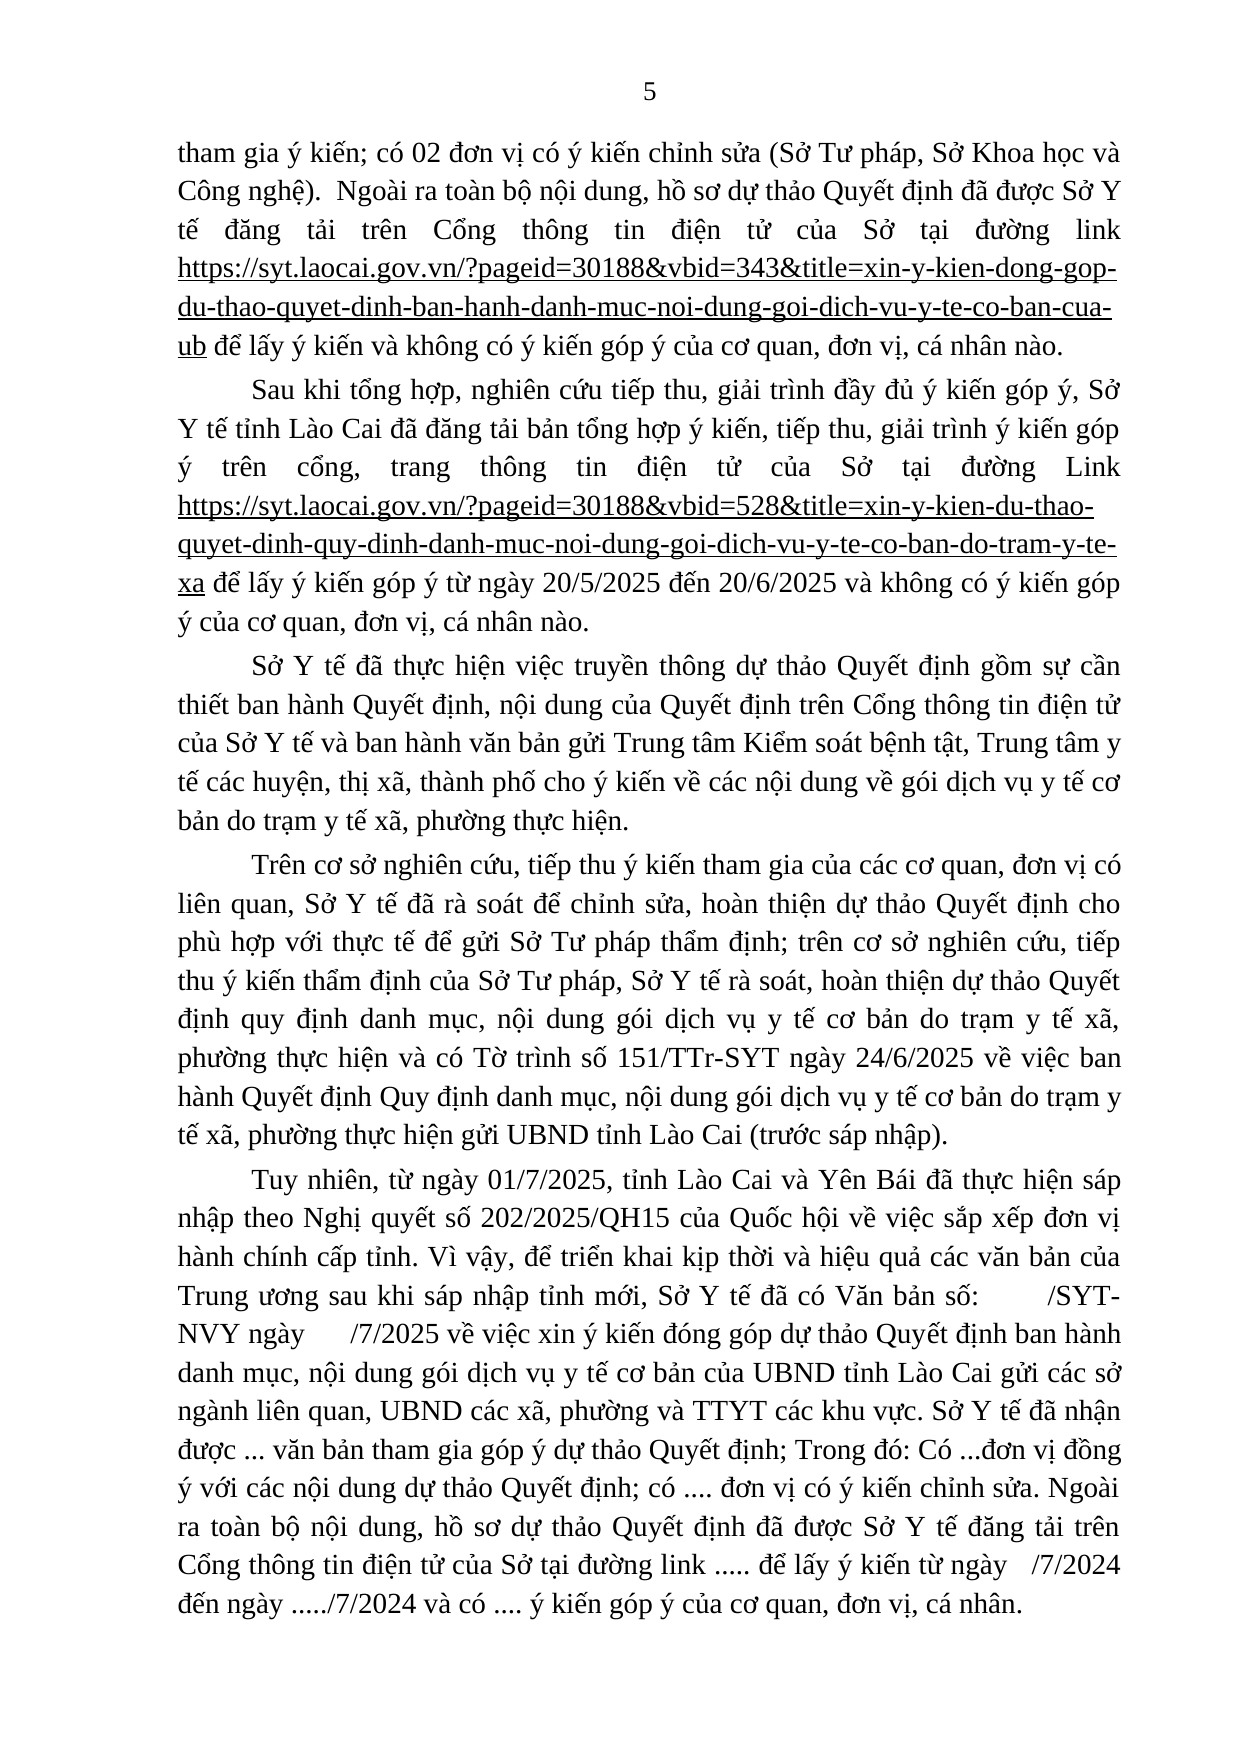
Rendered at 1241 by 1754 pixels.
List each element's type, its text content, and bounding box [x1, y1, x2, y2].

text Trên cơ sở nghiên cứu, tiếp thu ý kiến tham gia của các cơ quan, đơn vị có liên quan, Sở Y tế đã rà soát để chỉnh sửa, hoàn thiện dự thảo Quyết định cho phù hợp với thực tế để gửi Sở Tư pháp thẩm định; trên cơ sở nghiên cứu, tiếp thu ý kiến thẩm định của Sở Tư pháp, Sở Y tế rà soát, hoàn thiện dự thảo Quyết định quy định danh mục, nội dung gói dịch vụ y tế cơ bản do trạm y tế xã, phường thực hiện và có Tờ trình số 151/TTr-SYT ngày 24/6/2025 về việc ban hành Quyết định Quy định danh mục, nội dung gói dịch vụ y tế cơ bản do trạm y tế xã, phường thực hiện gửi UBND tỉnh Lào Cai (trước sáp nhập). [177, 847, 1122, 1151]
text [177, 135, 1122, 361]
text Sau khi tổng hợp, nghiên cứu tiếp thu, giải trình đầy đủ ý kiến góp ý, Sở Y tế tỉnh Lào Cai đã đăng tải bản tổng hợp ý kiến, tiếp thu, giải trình ý kiến góp ý trên cổng, trang thông tin điện tử của Sở tại đường Link https://syt.laocai.gov.vn/?pageid=30188&vbid=528&title=xin-y-kien-du-thao-quyet-dinh-quy-dinh-danh-muc-noi-dung-goi-dich-vu-y-te-co-ban-do-tram-y-te-xa để lấy ý kiến góp ý từ ngày 20/5/2025 đến 20/6/2025 và không có ý kiến góp ý của cơ quan, đơn vị, cá nhân nào. [177, 372, 1122, 637]
text Tuy nhiên, từ ngày 01/7/2025, tỉnh Lào Cai và Yên Bái đã thực hiện sáp nhập theo Nghị quyết số 202/2025/QH15 của Quốc hội về việc sắp xếp đơn vị hành chính cấp tỉnh. Vì vậy, để triển khai kịp thời và hiệu quả các văn bản của Trung ương sau khi sáp nhập tỉnh mới, Sở Y tế đã có Văn bản số: /SYT-NVY ngày /7/2025 về việc xin ý kiến đóng góp dự thảo Quyết định ban hành danh mục, nội dung gói dịch vụ y tế cơ bản của UBND tỉnh Lào Cai gửi các sở ngành liên quan, UBND các xã, phường và TTYT các khu vực. Sở Y tế đã nhận được ... văn bản tham gia góp ý dự thảo Quyết định; Trong đó: Có ...đơn vị đồng ý với các nội dung dự thảo Quyết định; có .... đơn vị có ý kiến chỉnh sửa. Ngoài ra toàn bộ nội dung, hồ sơ dự thảo Quyết định đã được Sở Y tế đăng tải trên Cổng thông tin điện tử của Sở tại đường link ..... để lấy ý kiến từ ngày /7/2024 đến ngày ...../7/2024 và có .... ý kiến góp ý của cơ quan, đơn vị, cá nhân. [177, 1162, 1122, 1619]
text Sở Y tế đã thực hiện việc truyền thông dự thảo Quyết định gồm sự cần thiết ban hành Quyết định, nội dung của Quyết định trên Cổng thông tin điện tử của Sở Y tế và ban hành văn bản gửi Trung tâm Kiểm soát bệnh tật, Trung tâm y tế các huyện, thị xã, thành phố cho ý kiến về các nội dung về gói dịch vụ y tế cơ bản do trạm y tế xã, phường thực hiện. [177, 648, 1122, 836]
